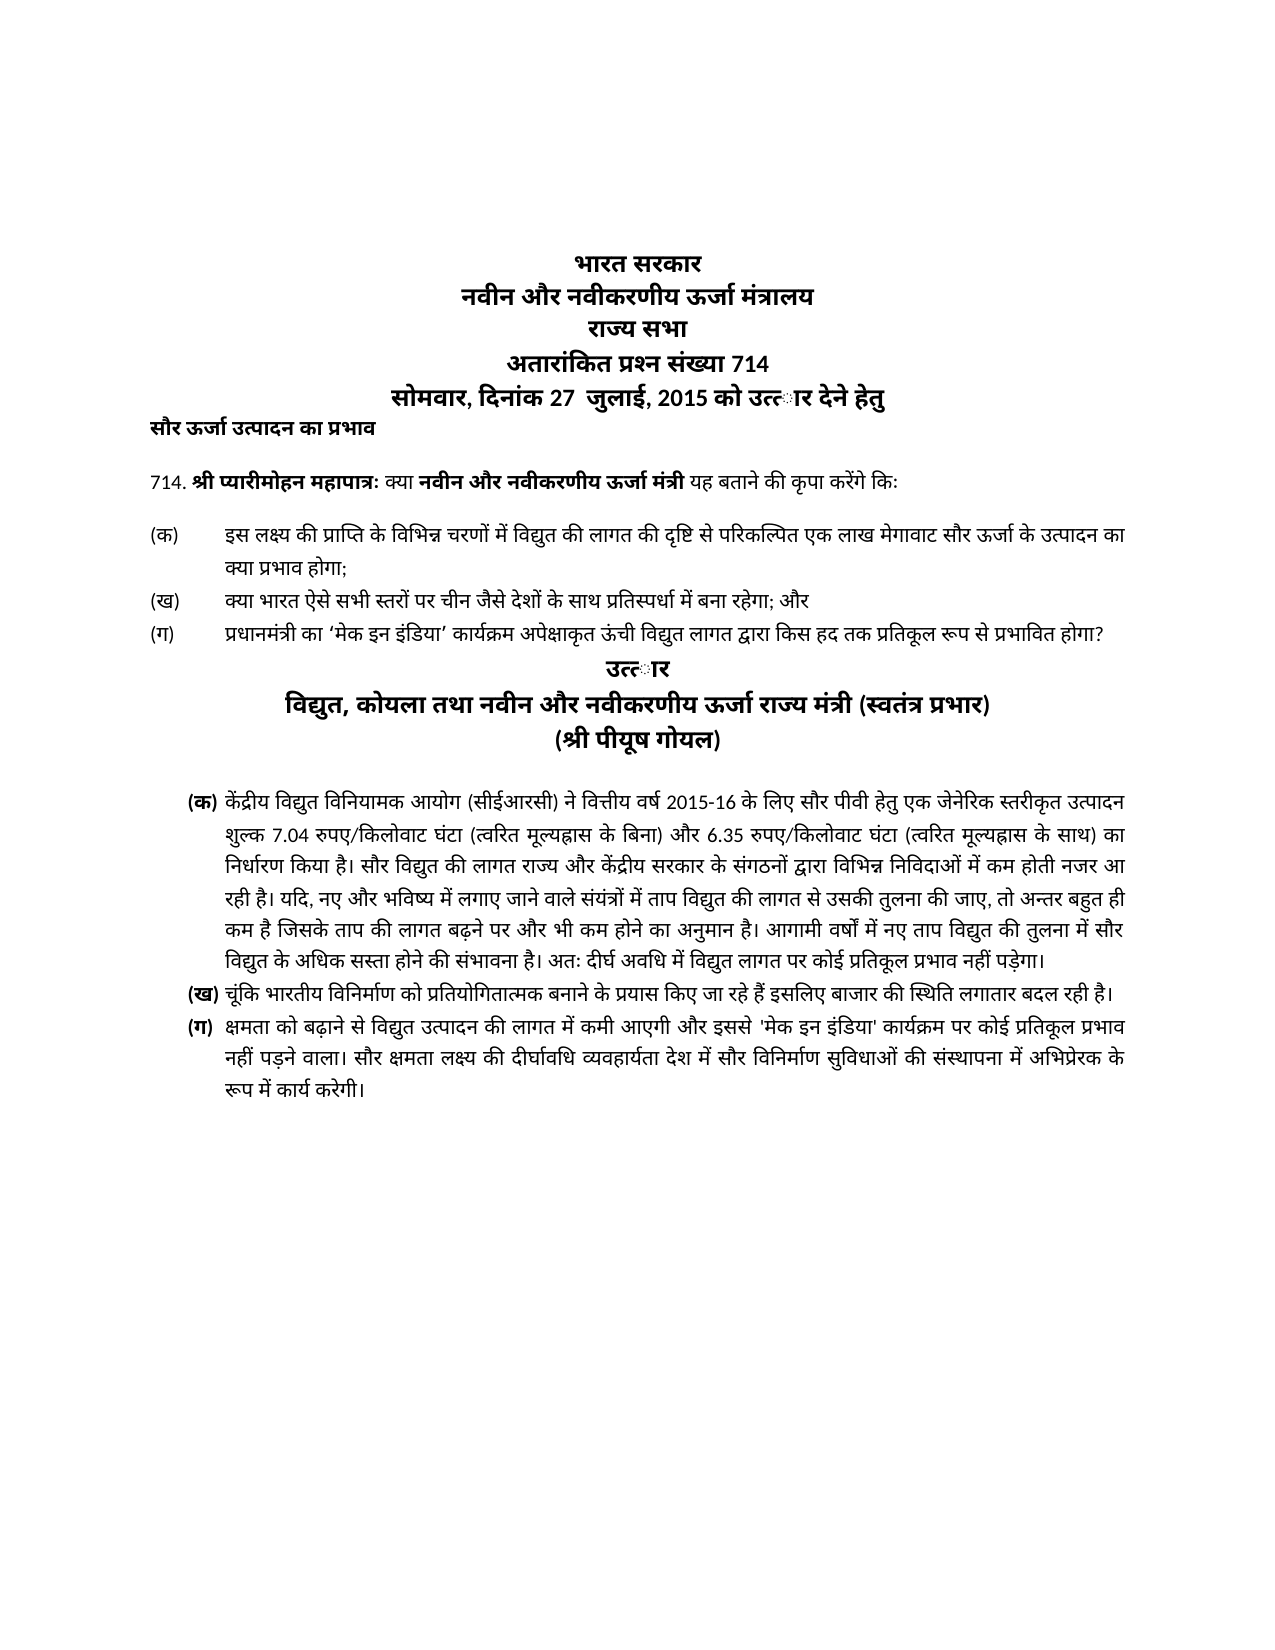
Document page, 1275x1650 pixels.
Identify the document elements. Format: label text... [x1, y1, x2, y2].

list चूंकि भारतीय विनिर्माण को प्रतियोगितात्मक बनाने के प्रयास किए जा रहे हैं इसलिए बाजार की स्थिति लगातार बदल रही है। [187, 981, 1125, 1010]
text अतारांकित प्रश्‍न संख्‍या 714 [150, 348, 1125, 382]
text सौर ऊर्जा उत्पादन का प्रभाव [150, 417, 1125, 444]
text सोमवार, दिनांक 27 जुलाई, 2015 को उत्‍त्‍ार देने हेतु [150, 382, 1125, 417]
text (क) इस लक्ष्य की प्राप्ति के विभिन्न चरणों में विद्युत की लागत की दृष्टि से परिकल्पित एक लाख मेगावाट सौर ऊर्जा के उत्पादन का क्या प्रभाव होगा; [150, 523, 1125, 584]
text (ख) क्या भारत ऐसे सभी स्तरों पर चीन जैसे देशों के साथ प्रतिस्पर्धा में बना रहेगा; और [150, 588, 1125, 617]
text (श्री पीयूष गोयल) [150, 724, 1125, 759]
text 714. श्री प्यारीमोहन महापात्रः क्या नवीन और नवीकरणीय ऊर्जा मंत्री यह बताने की कृपा करेंगे किः [150, 469, 1125, 498]
text विद्युत, कोयला तथा नवीन और नवीकरणीय ऊर्जा राज्‍य मंत्री (स्‍वतंत्र प्रभार) [150, 687, 1125, 724]
text (ग) प्रधानमंत्री का ‘मेक इन इंडिया’ कार्यक्रम अपेक्षाकृत ऊंची विद्युत लागत द्वारा किस हद तक प्रतिकूल रूप से प्रभावित होगा? [150, 622, 1125, 650]
text उत्‍त्‍ार [150, 654, 1125, 687]
text भारत सरकार [150, 250, 1125, 283]
text राज्‍य सभा [150, 315, 1125, 348]
list केंद्रीय विद्युत विनियामक आयोग (सीईआरसी) ने वित्तीय वर्ष 2015-16 के लिए सौर पीवी हेतु एक जेनेरिक स्तरीकृत उत्पादन शुल्क 7.04 रुपए/किलोवाट घंटा (त्वरित मूल्यह्रास के बिना) और 6.35 रुपए/किलोवाट घंटा (त्वरित मूल्यह्रास के साथ) का निर्धारण किया है। सौर विद्युत की लागत राज्य और केंद्रीय सरकार के संगठनों द्वारा विभिन्न निविदाओं में कम होती नजर आ रही है। यदि, नए और भविष्य में लगाए जाने वाले संयंत्रों में ताप विद्युत की लागत से उसकी तुलना की जाए, तो अन्तर बहुत ही कम है जिसके ताप की लागत बढ़ने पर और भी कम होने का अनुमान है। आगामी वर्षों में नए ताप विद्युत की तुलना में सौर विद्युत के अधिक सस्ता होने की संभावना है। अतः दीर्घ अवधि में विद्युत लागत पर कोई प्रतिकूल प्रभाव नहीं पड़ेगा। [187, 789, 1125, 977]
text नवीन और नवीकरणीय ऊर्जा मंत्रालय [150, 283, 1125, 315]
list क्षमता को बढ़ाने से विद्युत उत्पादन की लागत में कमी आएगी और इससे 'मेक इन इंडिया' कार्यक्रम पर कोई प्रतिकूल प्रभाव नहीं पड़ने वाला। सौर क्षमता लक्ष्य की दीर्घावधि व्यवहार्यता देश में सौर विनिर्माण सुविधाओं की संस्थापना में अभिप्रेरक के रूप में कार्य करेगी। [187, 1014, 1125, 1106]
